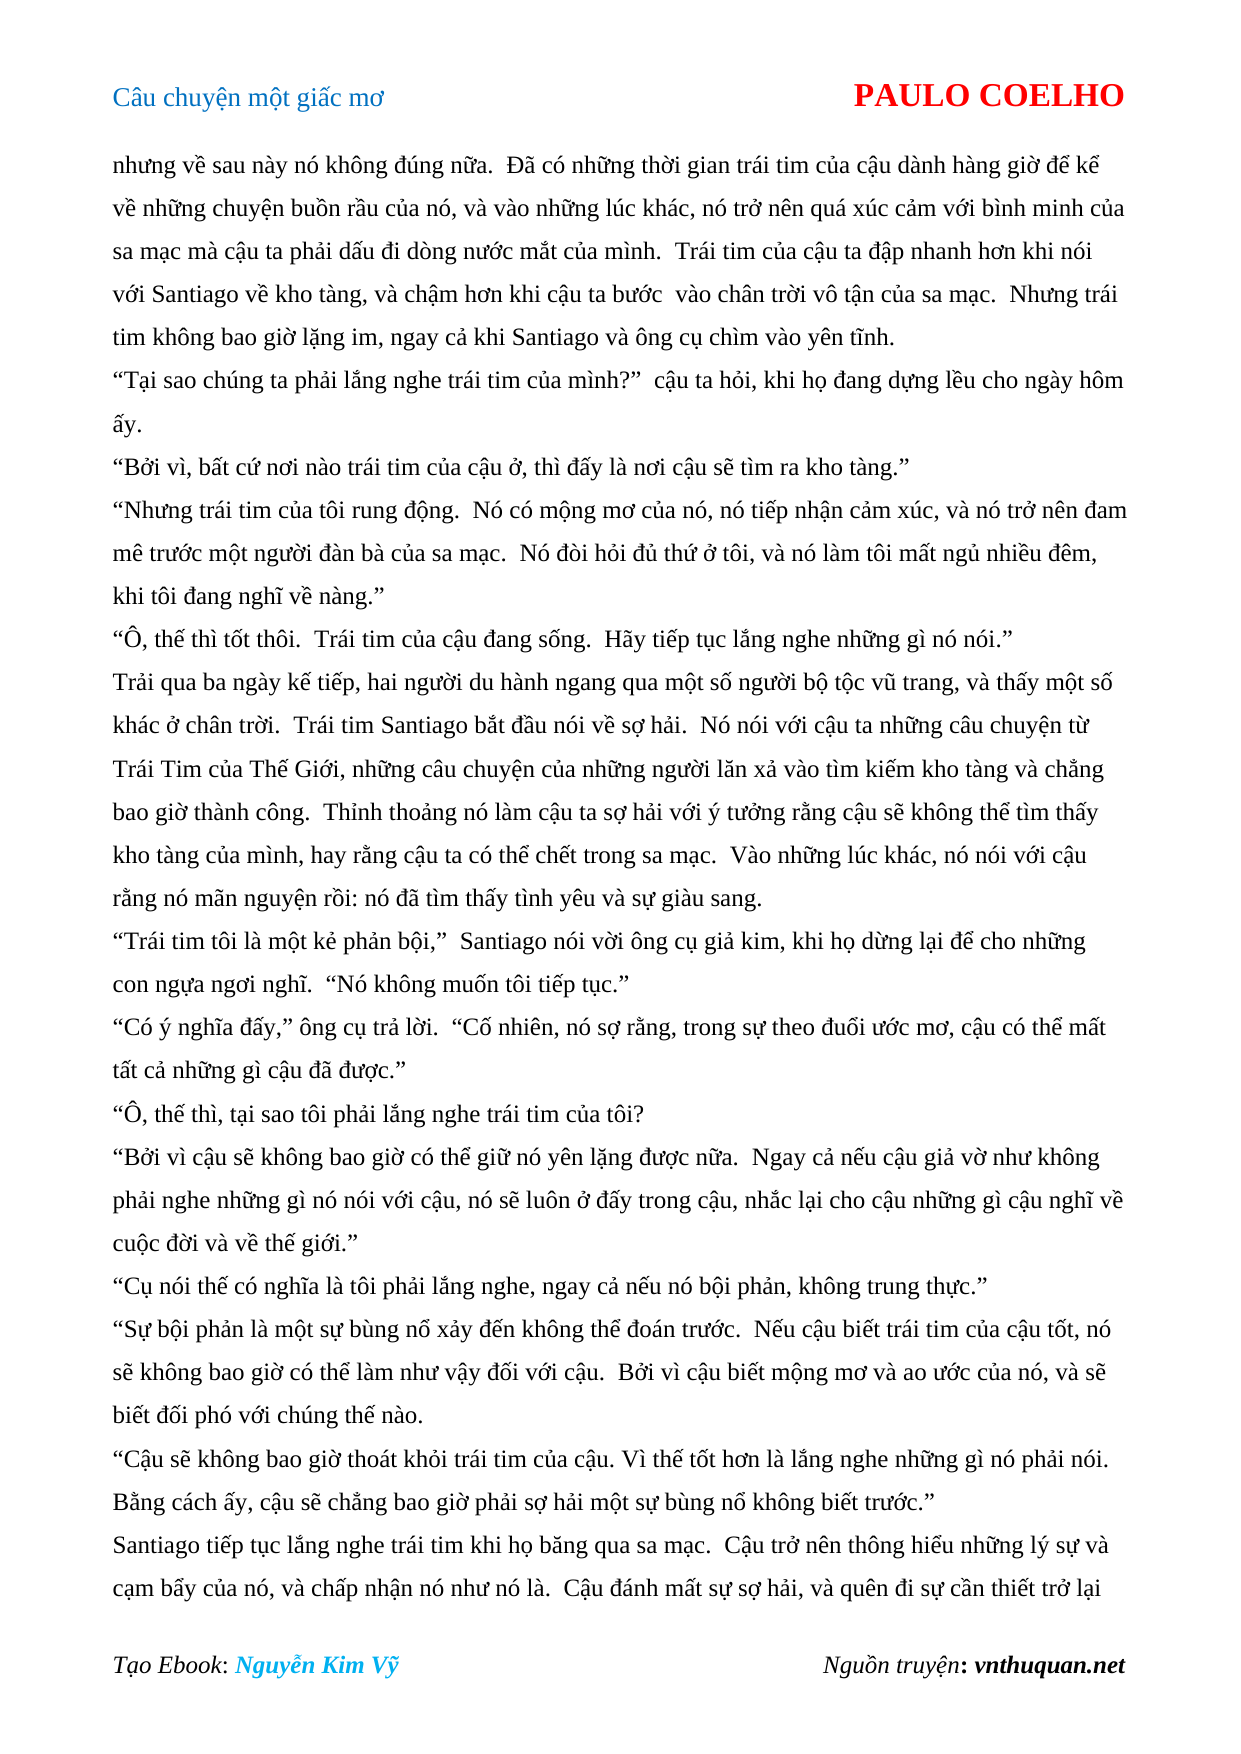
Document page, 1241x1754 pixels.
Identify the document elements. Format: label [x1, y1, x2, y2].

text [112, 150, 1128, 1602]
